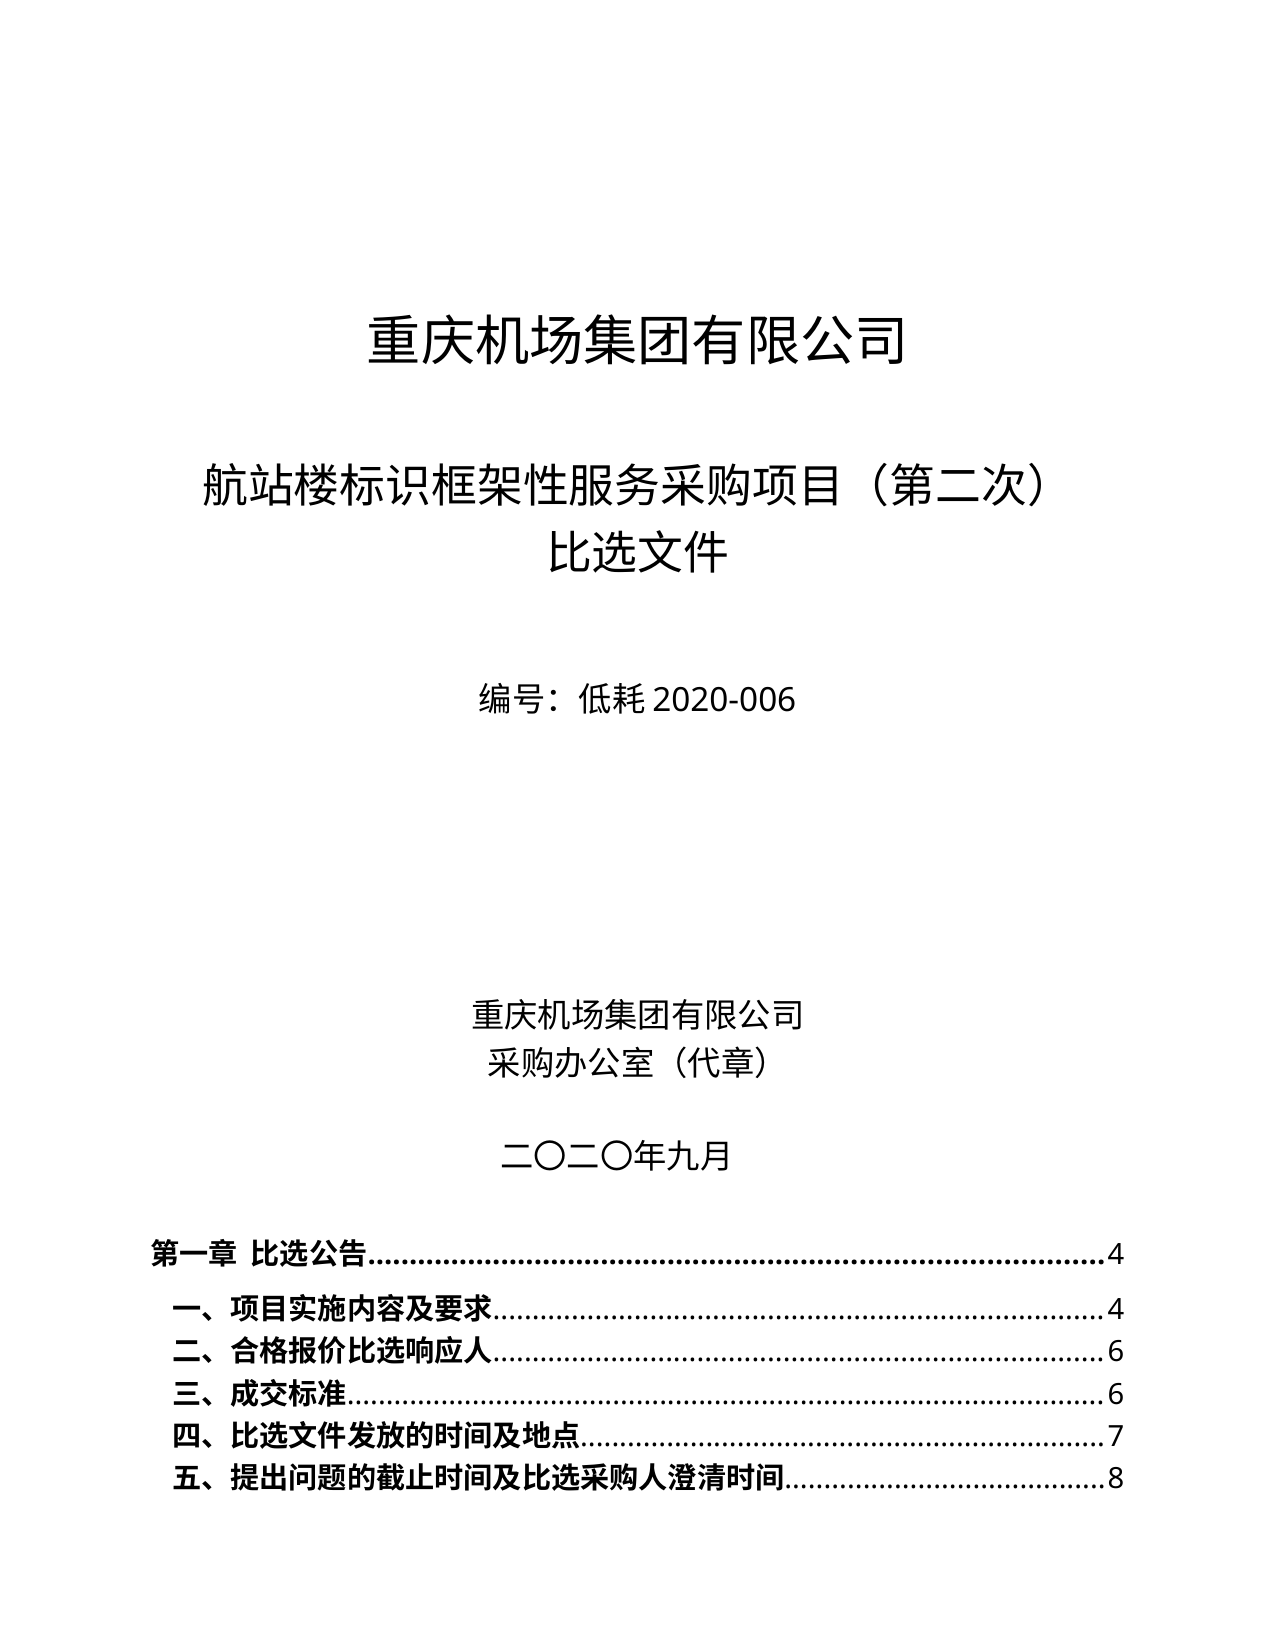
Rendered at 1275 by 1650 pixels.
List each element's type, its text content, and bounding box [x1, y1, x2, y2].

text 二、合格报价比选响应人 6 [172, 1328, 1125, 1370]
text 采购办公室（代章） [150, 1037, 1125, 1085]
text 一、项目实施内容及要求 4 [172, 1286, 1125, 1328]
text 比选文件 [150, 516, 1125, 582]
text 四、比选文件发放的时间及地点 7 [172, 1413, 1125, 1455]
text 第一章 比选公告 4 [150, 1231, 1125, 1273]
text 二〇二〇年九月 [150, 1130, 1125, 1178]
text 编号：低耗2020-006 [150, 673, 1125, 722]
text 三、成交标准 6 [172, 1370, 1125, 1413]
text 重庆机场集团有限公司 [150, 297, 1125, 376]
text 航站楼标识框架性服务采购项目（第二次） [150, 450, 1125, 516]
text 重庆机场集团有限公司 [150, 988, 1125, 1037]
text 五、提出问题的截止时间及比选采购人澄清时间 8 [172, 1455, 1125, 1497]
